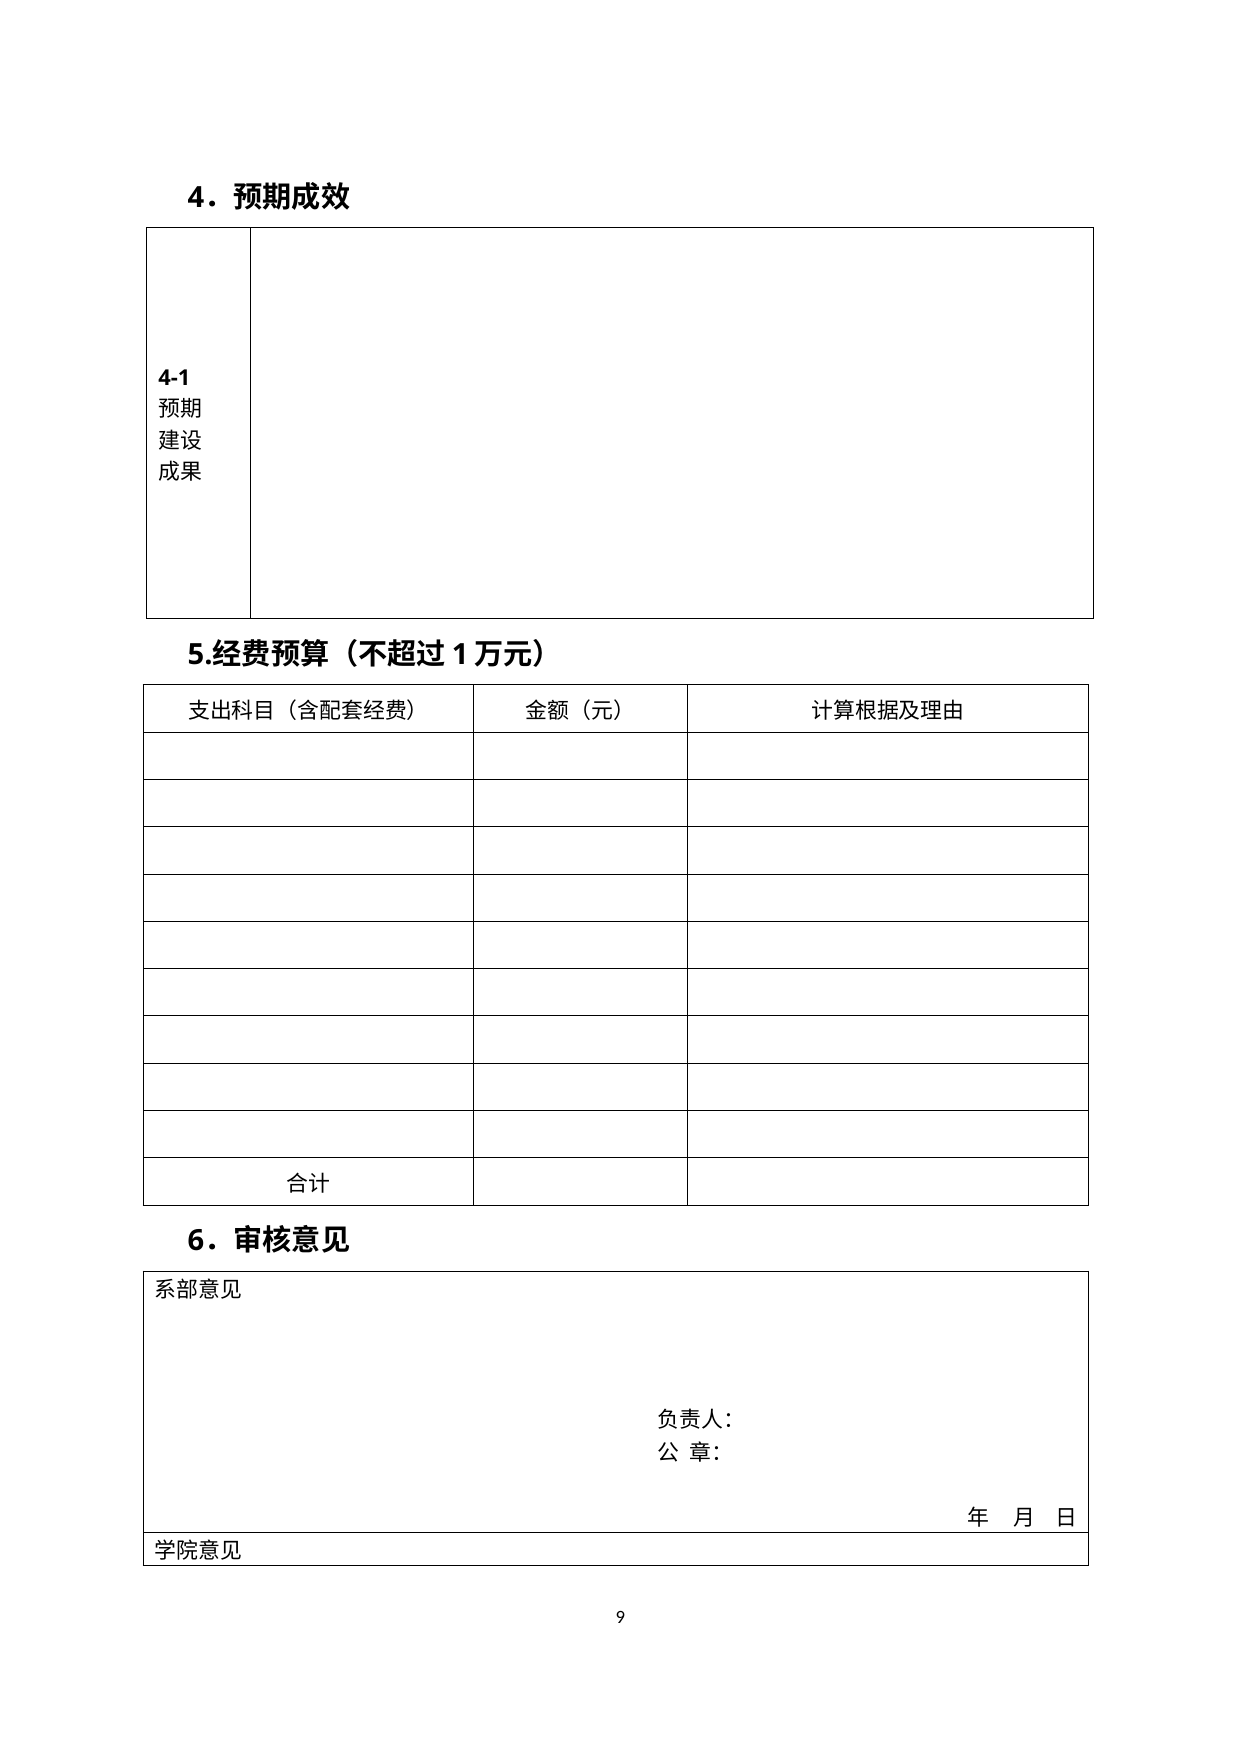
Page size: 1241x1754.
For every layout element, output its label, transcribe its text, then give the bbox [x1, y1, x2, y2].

table_cell [474, 780, 687, 826]
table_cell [144, 1533, 1088, 1565]
table_cell [688, 733, 1088, 779]
text 5.经费预算（不超过1万元） [187, 619, 1053, 684]
text 6．审核意见 [187, 1206, 1053, 1271]
table_header 4-1 预期 建设 成果 [147, 228, 250, 618]
table_header 支出科目（含配套经费） [144, 685, 473, 732]
table_cell [144, 1111, 473, 1157]
table_cell [144, 969, 473, 1015]
text 4．预期成效 [187, 162, 1053, 227]
table_cell [144, 733, 473, 779]
table_header [251, 228, 1093, 618]
table_header 金额（元） [474, 685, 687, 732]
table_cell [688, 1064, 1088, 1110]
table_cell [144, 875, 473, 921]
table_cell [474, 1064, 687, 1110]
table_cell [144, 1016, 473, 1063]
table_cell [688, 1111, 1088, 1157]
table_cell [474, 1158, 687, 1204]
table_cell [474, 969, 687, 1015]
table_cell [144, 1064, 473, 1110]
table_cell [474, 922, 687, 968]
table_cell [474, 827, 687, 873]
table_cell [688, 827, 1088, 873]
table_cell 合计 [144, 1158, 473, 1204]
table_cell [474, 1016, 687, 1063]
table_cell [688, 780, 1088, 826]
table_cell [144, 827, 473, 873]
table_cell [474, 875, 687, 921]
table_header 计算根据及理由 [688, 685, 1088, 732]
table_cell [688, 1016, 1088, 1063]
table_cell [474, 733, 687, 779]
table_cell [144, 922, 473, 968]
table_cell [688, 1158, 1088, 1204]
table_cell [688, 922, 1088, 968]
table_cell [688, 969, 1088, 1015]
table_cell [474, 1111, 687, 1157]
table_cell [144, 780, 473, 826]
table_cell [688, 875, 1088, 921]
table_header 系部意见 负责人： 公 章： 年 月 日 [144, 1272, 1088, 1532]
